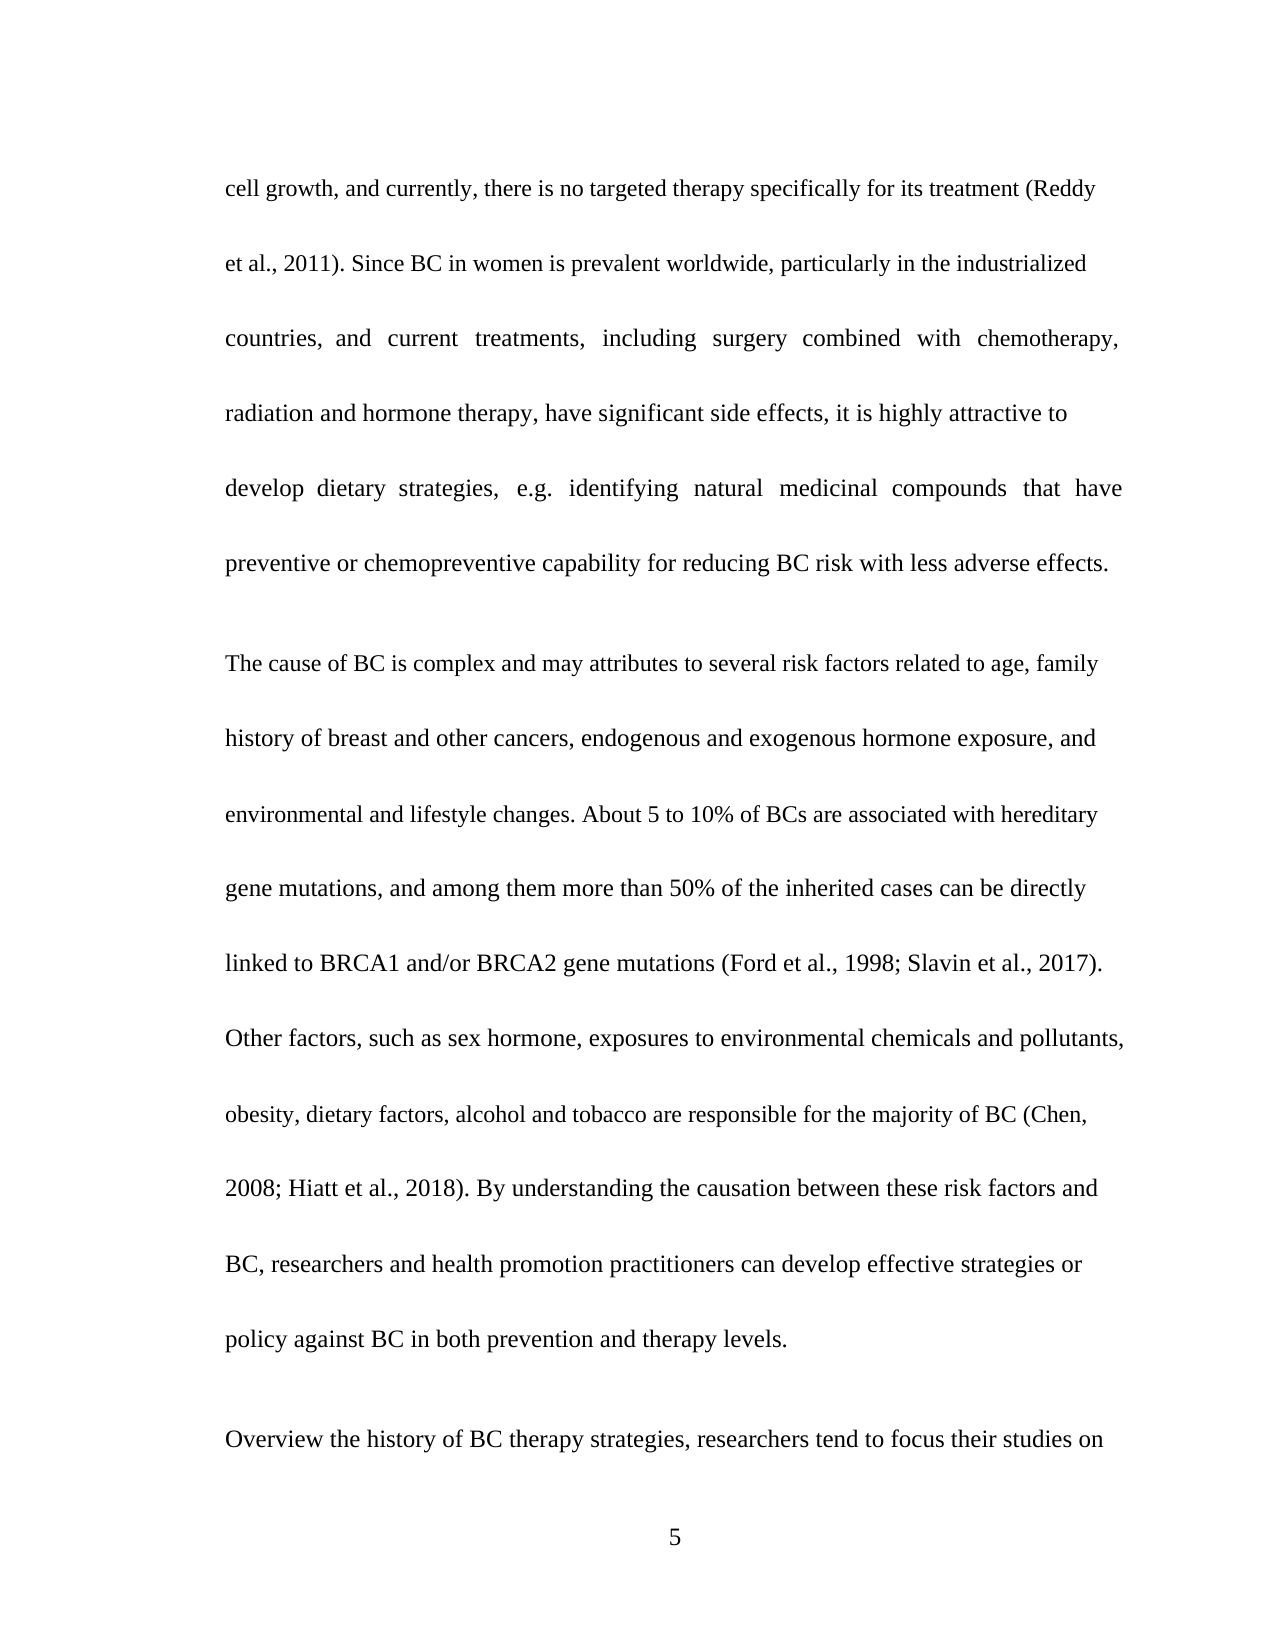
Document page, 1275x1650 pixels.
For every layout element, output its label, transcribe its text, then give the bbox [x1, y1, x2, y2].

text preventive or chemopreventive capability for reducing BC risk with less adverse effects. [225, 548, 1125, 577]
text environmental and lifestyle changes. About 5 to 10% of BCs are associated with hereditary [225, 799, 1125, 827]
text BC, researchers and health promotion practitioners can develop effective strategies or [225, 1249, 1125, 1277]
text 2008; Hiatt et al., 2018). By understanding the causation between these risk factors and [225, 1173, 1125, 1202]
text cell growth, and currently, there is no targeted therapy specifically for its treatment (Reddy [225, 174, 1125, 202]
text obesity, dietary factors, alcohol and tobacco are responsible for the majority of BC (Chen, [225, 1100, 1125, 1127]
text policy against BC in both prevention and therapy levels. [225, 1324, 1125, 1352]
text develop dietary strategies, e.g. identifying natural medicinal compounds that have [225, 473, 1125, 502]
text radiation and hormone therapy, have significant side effects, it is highly attractive to [225, 398, 1125, 427]
text et al., 2011). Since BC in women is prevalent worldwide, particularly in the industrialized [225, 249, 1125, 277]
text linked to BRCA1 and/or BRCA2 gene mutations (Ford et al., 1998; Slavin et al., 2017). [225, 948, 1125, 977]
text history of breast and other cancers, endogenous and exogenous hormone exposure, and [225, 723, 1125, 752]
text The cause of BC is complex and may attributes to several risk factors related to age, family [225, 649, 1125, 677]
text Overview the history of BC therapy strategies, researchers tend to focus their studies on [225, 1424, 1125, 1452]
text gene mutations, and among them more than 50% of the inherited cases can be directly [225, 873, 1125, 902]
text countries, and current treatments, including surgery combined with chemotherapy, [225, 323, 1125, 352]
text 5 [669, 1522, 1125, 1551]
text Other factors, such as sex hormone, exposures to environmental chemicals and pollutants, [225, 1023, 1125, 1052]
